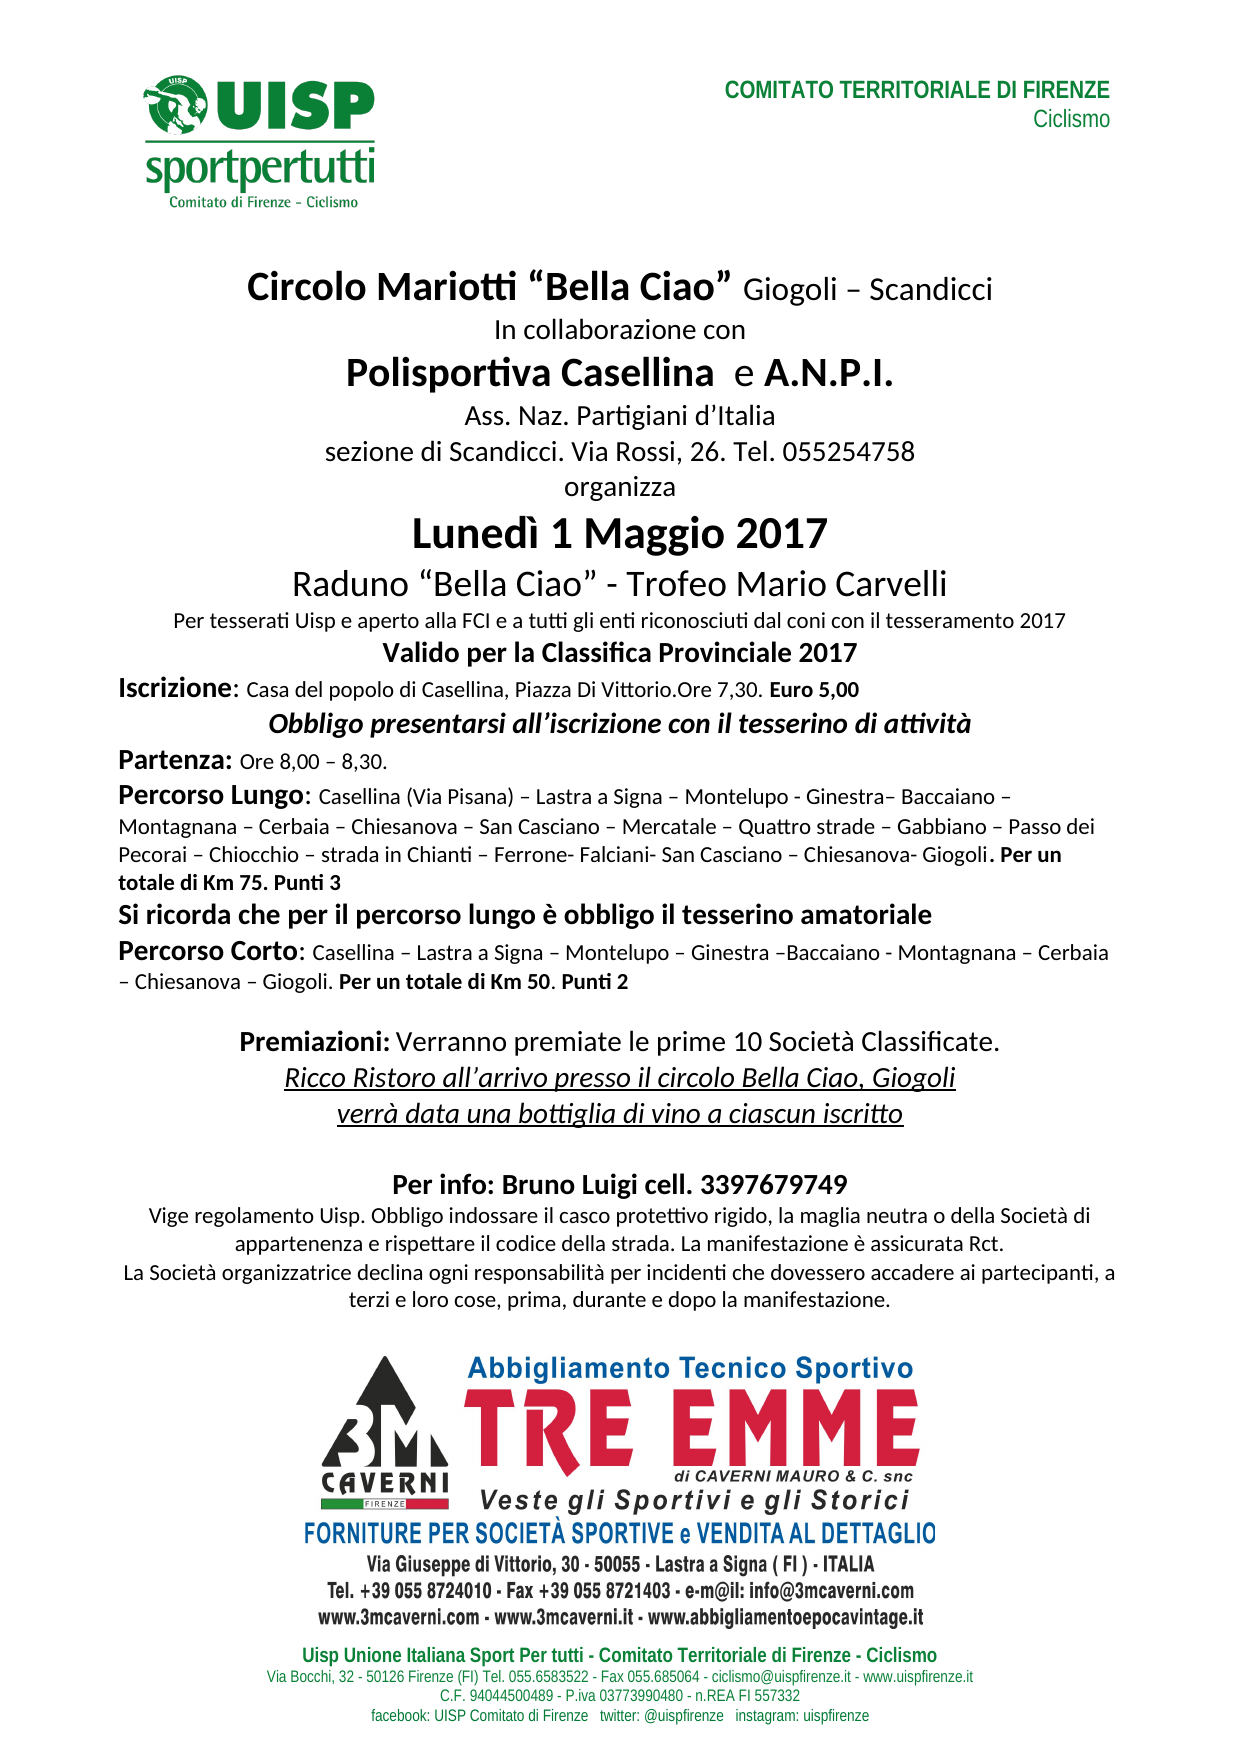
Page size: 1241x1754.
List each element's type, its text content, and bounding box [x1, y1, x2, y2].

text sezione di Scandicci. Via Rossi, 26. Tel. 055254758 [118, 433, 1122, 468]
text In collaborazione con [118, 311, 1122, 346]
text Circolo Mariotti “Bella Ciao” Giogoli – Scandicci [118, 260, 1122, 311]
text Ricco Ristoro all’arrivo presso il circolo Bella Ciao, Giogoli [118, 1059, 1122, 1095]
text La Società organizzatrice declina ogni responsabilità per incidenti che dovessero accadere ai partecipanti, a terzi e loro cose, prima, durante e dopo la manifestazione. [118, 1258, 1122, 1314]
text Percorso Lungo: Casellina (Via Pisana) – Lastra a Signa – Montelupo - Ginestra– Baccaiano – Montagnana – Cerbaia – Chiesanova – San Casciano – Mercatale – Quattro strade – Gabbiano – Passo dei Pecorai – Chiocchio – strada in Chianti – Ferrone- Falciani- San Casciano – Chiesanova- Giogoli. Per un totale di Km 75. Punti 3 [118, 776, 1122, 896]
text Percorso Corto: Casellina – Lastra a Signa – Montelupo – Ginestra –Baccaiano - Montagnana – Cerbaia – Chiesanova – Giogoli. Per un totale di Km 50. Punti 2 [118, 932, 1122, 995]
text Raduno “Bella Ciao” - Trofeo Mario Carvelli [118, 560, 1122, 606]
picture [305, 1356, 935, 1629]
text organizza [118, 468, 1122, 504]
text Obbligo presentarsi all’iscrizione con il tesserino di attività [118, 705, 1122, 741]
text Vige regolamento Uisp. Obbligo indossare il casco protettivo rigido, la maglia neutra o della Società di appartenenza e rispettare il codice della strada. La manifestazione è assicurata Rct. [118, 1202, 1122, 1258]
text Partenza: Ore 8,00 – 8,30. [118, 741, 1122, 776]
text Premiazioni: Verranno premiate le prime 10 Società Classificate. [118, 1023, 1122, 1059]
text Si ricorda che per il percorso lungo è obbligo il tesserino amatoriale [118, 896, 1122, 932]
text Per tesserati Uisp e aperto alla FCI e a tutti gli enti riconosciuti dal coni con il tesseramento 2017 [118, 606, 1122, 634]
text verrà data una bottiglia di vino a ciascun iscritto [118, 1095, 1122, 1130]
text Ass. Naz. Partigiani d’Italia [118, 397, 1122, 433]
picture [118, 75, 401, 232]
text Lunedì 1 Maggio 2017 [118, 504, 1122, 560]
text Per info: Bruno Luigi cell. 3397679749 [118, 1166, 1122, 1202]
text Polisportiva Casellina e A.N.P.I. [118, 346, 1122, 397]
text Valido per la Classifica Provinciale 2017 [118, 634, 1122, 669]
text Iscrizione: Casa del popolo di Casellina, Piazza Di Vittorio.Ore 7,30. Euro 5,00 [118, 669, 1122, 705]
